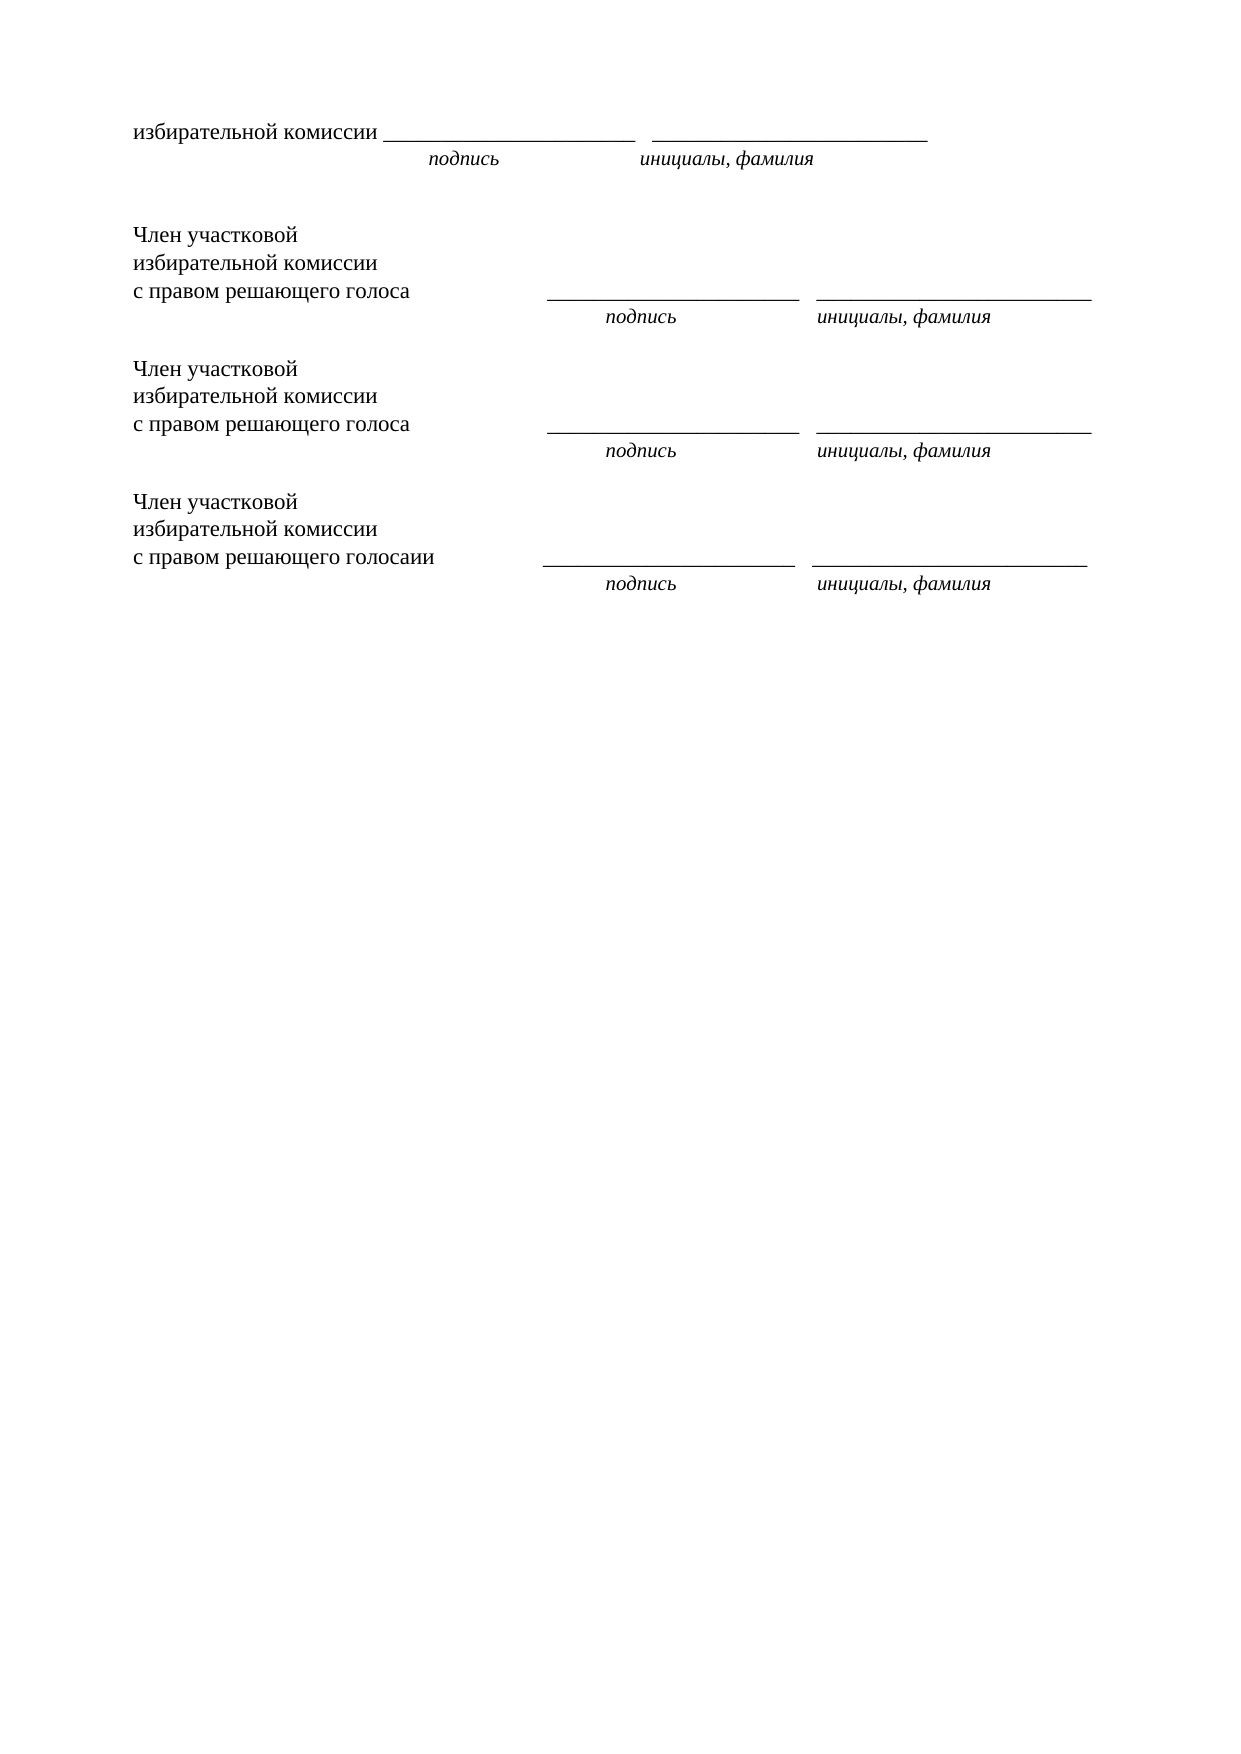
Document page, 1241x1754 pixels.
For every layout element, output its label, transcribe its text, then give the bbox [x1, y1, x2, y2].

text подпись инициалы, фамилия [133, 437, 1137, 462]
text Член участковой [133, 488, 1137, 514]
text подпись инициалы, фамилия [133, 304, 1137, 328]
text с правом решающего голоса ______________________ ________________________ [133, 410, 1137, 436]
text с правом решающего голоса ______________________ ________________________ [133, 277, 1137, 303]
text избирательной комиссии [133, 516, 1137, 542]
text подпись инициалы, фамилия [133, 146, 1137, 170]
text избирательной комиссии ______________________ ________________________ [133, 118, 1137, 144]
text с правом решающего голосаии ______________________ ________________________ [133, 543, 1137, 569]
text Член участковой [133, 221, 1137, 248]
text избирательной комиссии [133, 382, 1137, 409]
text Член участковой [133, 355, 1137, 381]
text избирательной комиссии [133, 249, 1137, 275]
text подпись инициалы, фамилия [133, 571, 1137, 595]
